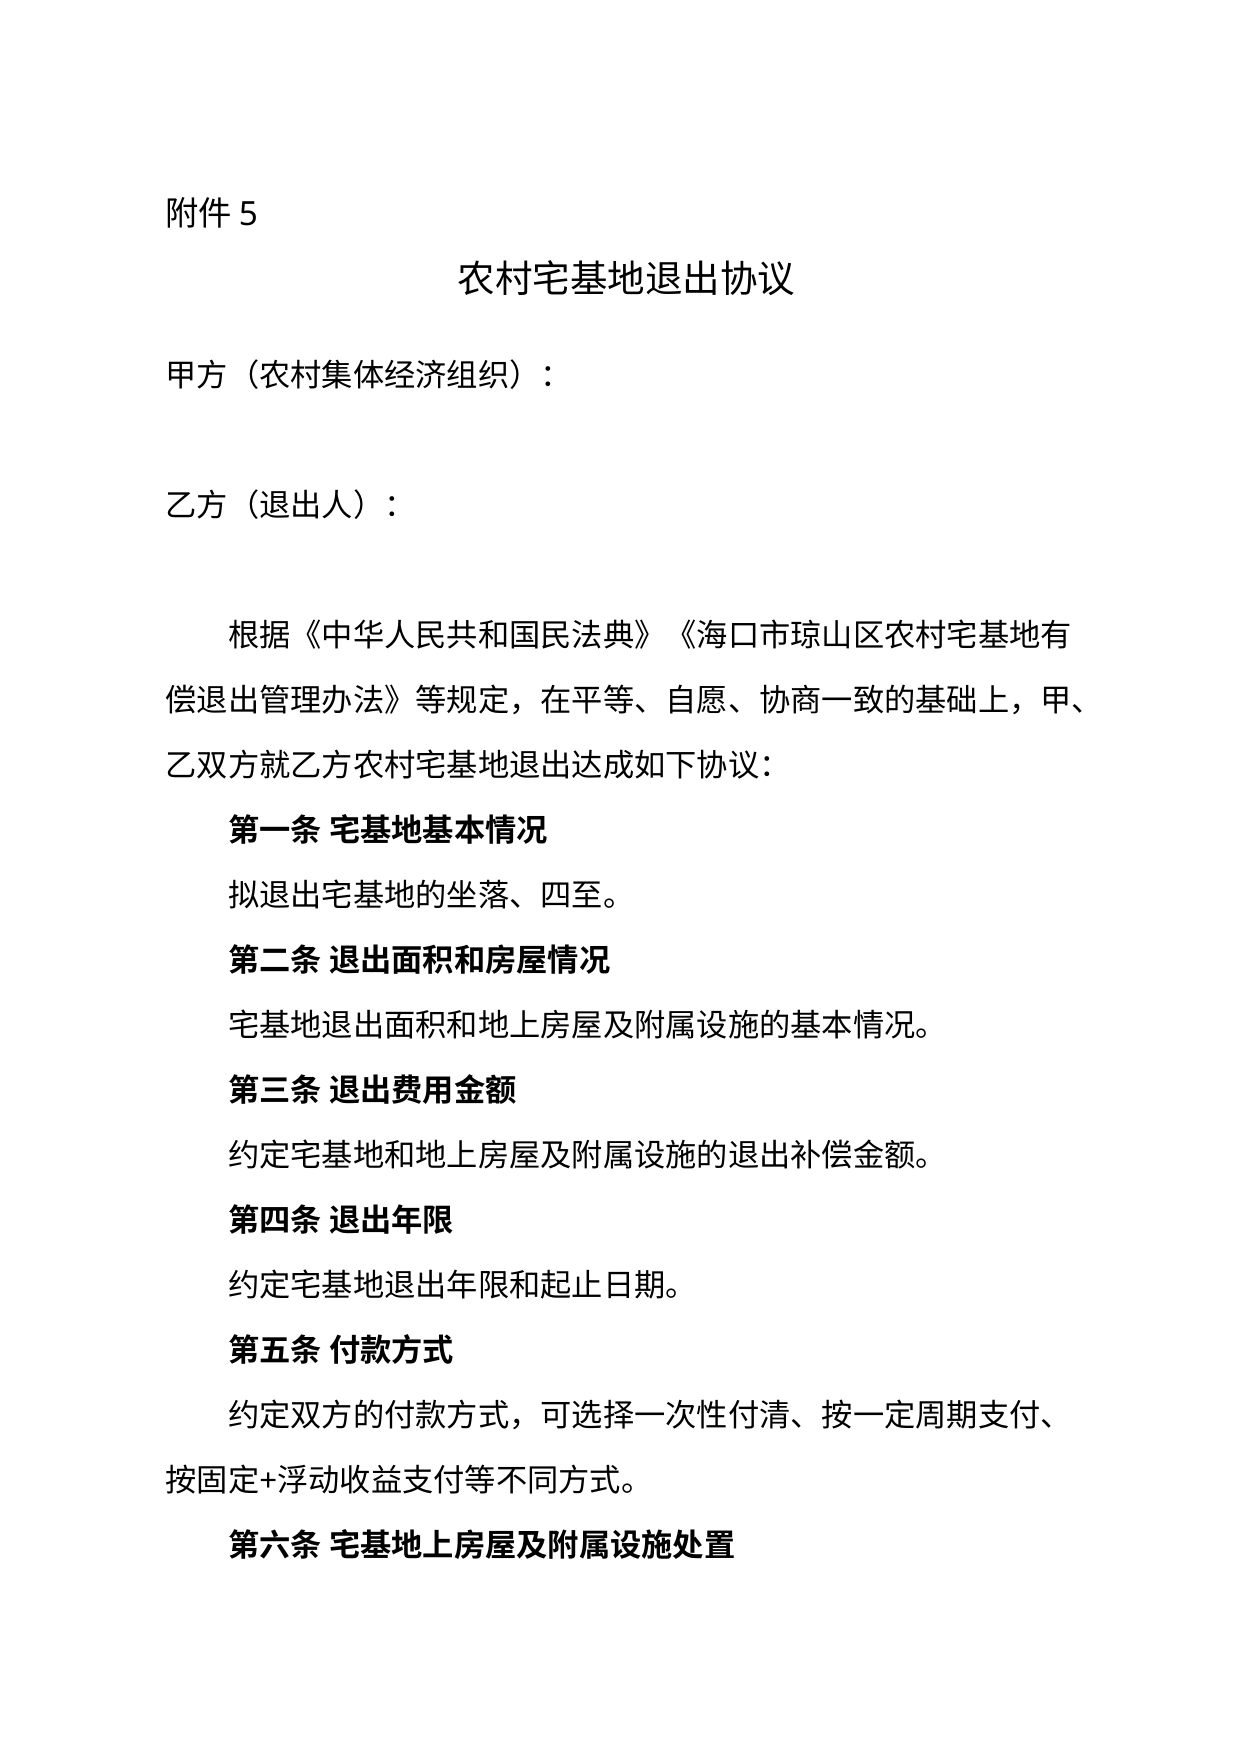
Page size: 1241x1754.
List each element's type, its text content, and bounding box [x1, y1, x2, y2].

text 第六条 宅基地上房屋及附属设施处置 [165, 1511, 1087, 1576]
text 第五条 付款方式 [165, 1316, 1087, 1381]
text 附件5 [165, 178, 1087, 243]
text 第二条 退出面积和房屋情况 [165, 926, 1087, 991]
text 约定宅基地和地上房屋及附属设施的退出补偿金额。 [165, 1121, 1087, 1186]
text 甲方（农村集体经济组织）： [165, 341, 1087, 406]
text 第一条 宅基地基本情况 [165, 796, 1087, 861]
text 约定宅基地退出年限和起止日期。 [165, 1251, 1087, 1316]
text 拟退出宅基地的坐落、四至。 [165, 861, 1087, 926]
text 农村宅基地退出协议 [165, 243, 1087, 308]
text 约定双方的付款方式，可选择一次性付清、按一定周期支付、按固定+浮动收益支付等不同方式。 [165, 1381, 1087, 1511]
text 第三条 退出费用金额 [165, 1056, 1087, 1121]
text 宅基地退出面积和地上房屋及附属设施的基本情况。 [165, 991, 1087, 1056]
text 乙方（退出人）： [165, 471, 1087, 536]
text 第四条 退出年限 [165, 1186, 1087, 1251]
text 根据《中华人民共和国民法典》《海口市琼山区农村宅基地有偿退出管理办法》等规定，在平等、自愿、协商一致的基础上，甲、乙双方就乙方农村宅基地退出达成如下协议： [165, 601, 1087, 796]
